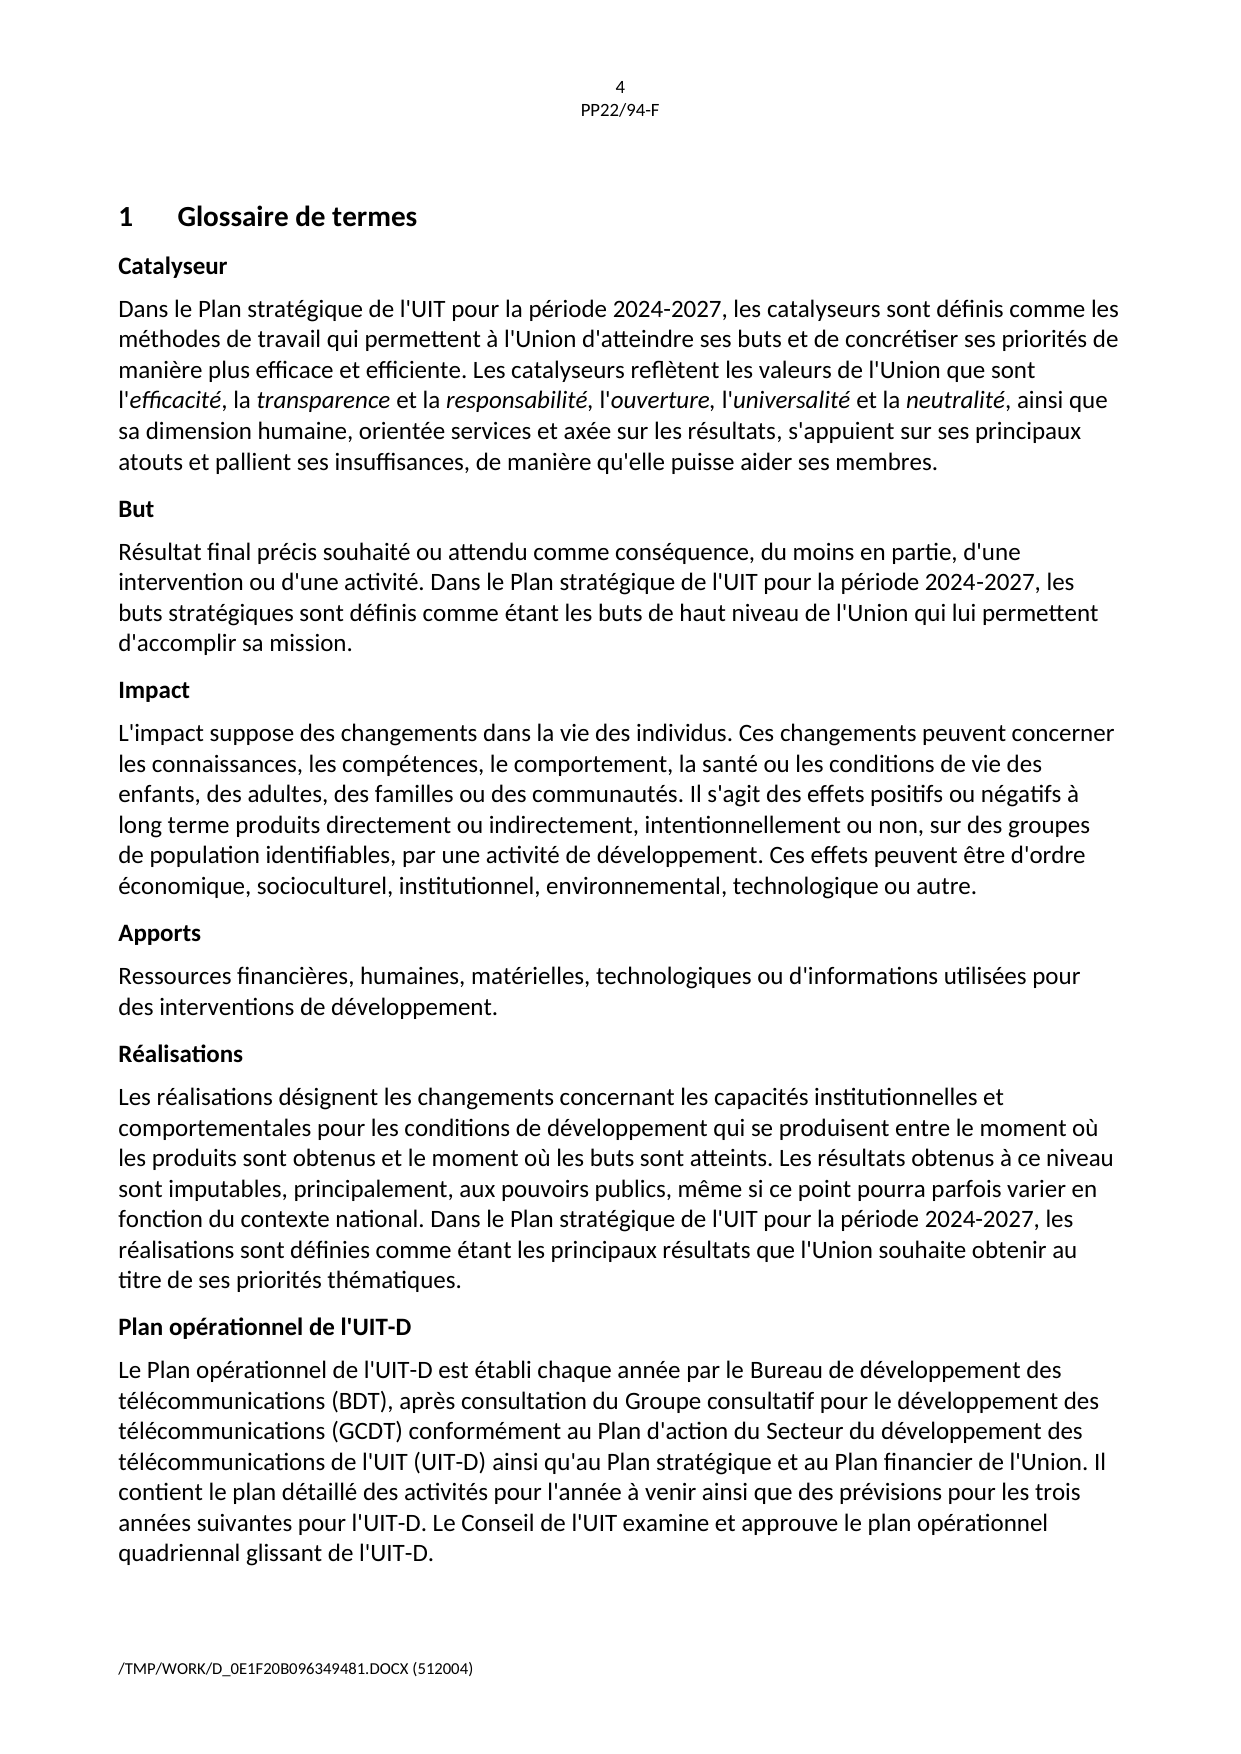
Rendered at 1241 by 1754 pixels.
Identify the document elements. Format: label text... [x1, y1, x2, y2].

subtitle 1 Glossaire de termes [118, 198, 1122, 233]
text Résultat final précis souhaité ou attendu comme conséquence, du moins en partie, d'une intervention ou d'une activité. Dans le Plan stratégique de l'UIT pour la période 2024-2027, les buts stratégiques sont définis comme étant les buts de haut niveau de l'Union qui lui permettent d'accomplir sa mission. [118, 536, 1122, 658]
text Dans le Plan stratégique de l'UIT pour la période 2024-2027, les catalyseurs sont définis comme les méthodes de travail qui permettent à l'Union d'atteindre ses buts et de concrétiser ses priorités de manière plus efficace et efficiente. Les catalyseurs reflètent les valeurs de l'Union que sont l'efficacité, la transparence et la responsabilité, l'ouverture, l'universalité et la neutralité, ainsi que sa dimension humaine, orientée services et axée sur les résultats, s'appuient sur ses principaux atouts et pallient ses insuffisances, de manière qu'elle puisse aider ses membres. [118, 293, 1122, 476]
subtitle But [118, 493, 1122, 523]
subtitle Catalyseur [118, 250, 1122, 281]
text Les réalisations désignent les changements concernant les capacités institutionnelles et comportementales pour les conditions de développement qui se produisent entre le moment où les produits sont obtenus et le moment où les buts sont atteints. Les résultats obtenus à ce niveau sont imputables, principalement, aux pouvoirs publics, même si ce point pourra parfois varier en fonction du contexte national. Dans le Plan stratégique de l'UIT pour la période 2024-2027, les réalisations sont définies comme étant les principaux résultats que l'Union souhaite obtenir au titre de ses priorités thématiques. [118, 1081, 1122, 1295]
subtitle Réalisations [118, 1038, 1122, 1069]
subtitle Plan opérationnel de l'UIT-D [118, 1311, 1122, 1342]
text L'impact suppose des changements dans la vie des individus. Ces changements peuvent concerner les connaissances, les compétences, le comportement, la santé ou les conditions de vie des enfants, des adultes, des familles ou des communautés. Il s'agit des effets positifs ou négatifs à long terme produits directement ou indirectement, intentionnellement ou non, sur des groupes de population identifiables, par une activité de développement. Ces effets peuvent être d'ordre économique, socioculturel, institutionnel, environnemental, technologique ou autre. [118, 718, 1122, 901]
subtitle Apports [118, 917, 1122, 948]
subtitle Impact [118, 674, 1122, 705]
text Le Plan opérationnel de l'UIT-D est établi chaque année par le Bureau de développement des télécommunications (BDT), après consultation du Groupe consultatif pour le développement des télécommunications (GCDT) conformément au Plan d'action du Secteur du développement des télécommunications de l'UIT (UIT-D) ainsi qu'au Plan stratégique et au Plan financier de l'Union. Il contient le plan détaillé des activités pour l'année à venir ainsi que des prévisions pour les trois années suivantes pour l'UIT-D. Le Conseil de l'UIT examine et approuve le plan opérationnel quadriennal glissant de l'UIT-D. [118, 1354, 1122, 1568]
text Ressources financières, humaines, matérielles, technologiques ou d'informations utilisées pour des interventions de développement. [118, 960, 1122, 1021]
